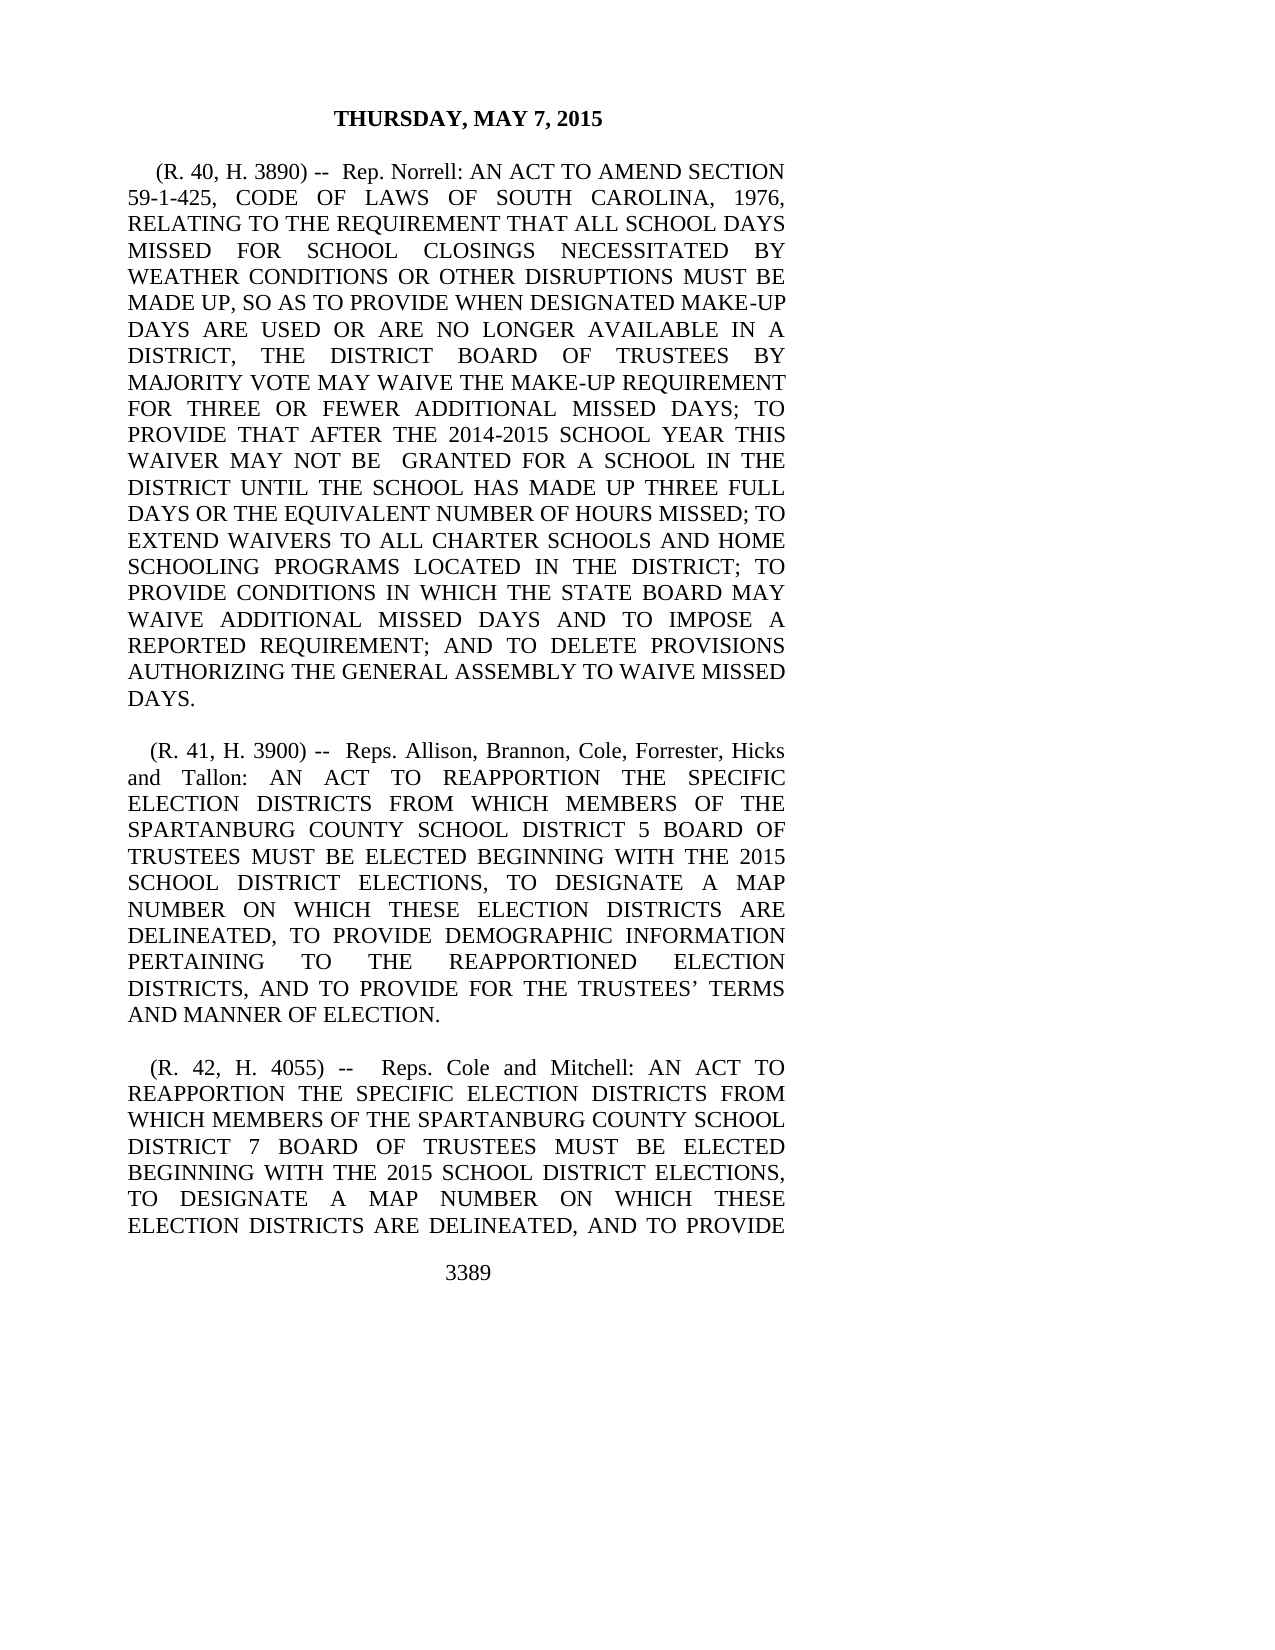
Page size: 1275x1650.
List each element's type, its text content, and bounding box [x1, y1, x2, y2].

text (R. 40, H. 3890) -- Rep. Norrell: AN ACT TO AMEND SECTION 59-1-425, CODE OF LAWS OF SOUTH CAROLINA, 1976, RELATING TO THE REQUIREMENT THAT ALL SCHOOL DAYS MISSED FOR SCHOOL CLOSINGS NECESSITATED BY WEATHER CONDITIONS OR OTHER DISRUPTIONS MUST BE MADE UP, SO AS TO PROVIDE WHEN DESIGNATED MAKE-UP DAYS ARE USED OR ARE NO LONGER AVAILABLE IN A DISTRICT, THE DISTRICT BOARD OF TRUSTEES BY MAJORITY VOTE MAY WAIVE THE MAKE-UP REQUIREMENT FOR THREE OR FEWER ADDITIONAL MISSED DAYS; TO PROVIDE THAT AFTER THE 2014-2015 SCHOOL YEAR THIS WAIVER MAY NOT BE GRANTED FOR A SCHOOL IN THE DISTRICT UNTIL THE SCHOOL HAS MADE UP THREE FULL DAYS OR THE EQUIVALENT NUMBER OF HOURS MISSED; TO EXTEND WAIVERS TO ALL CHARTER SCHOOLS AND HOME SCHOOLING PROGRAMS LOCATED IN THE DISTRICT; TO PROVIDE CONDITIONS IN WHICH THE STATE BOARD MAY WAIVE ADDITIONAL MISSED DAYS AND TO IMPOSE A REPORTED REQUIREMENT; AND TO DELETE PROVISIONS AUTHORIZING THE GENERAL ASSEMBLY TO WAIVE MISSED DAYS. [127, 158, 786, 711]
text (R. 41, H. 3900) -- Reps. Allison, Brannon, Cole, Forrester, Hicks and Tallon: AN ACT TO REAPPORTION THE SPECIFIC ELECTION DISTRICTS FROM WHICH MEMBERS OF THE SPARTANBURG COUNTY SCHOOL DISTRICT 5 BOARD OF TRUSTEES MUST BE ELECTED BEGINNING WITH THE 2015 SCHOOL DISTRICT ELECTIONS, TO DESIGNATE A MAP NUMBER ON WHICH THESE ELECTION DISTRICTS ARE DELINEATED, TO PROVIDE DEMOGRAPHIC INFORMATION PERTAINING TO THE REAPPORTIONED ELECTION DISTRICTS, AND TO PROVIDE FOR THE TRUSTEES’ TERMS AND MANNER OF ELECTION. [127, 737, 786, 1027]
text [127, 1054, 786, 1238]
